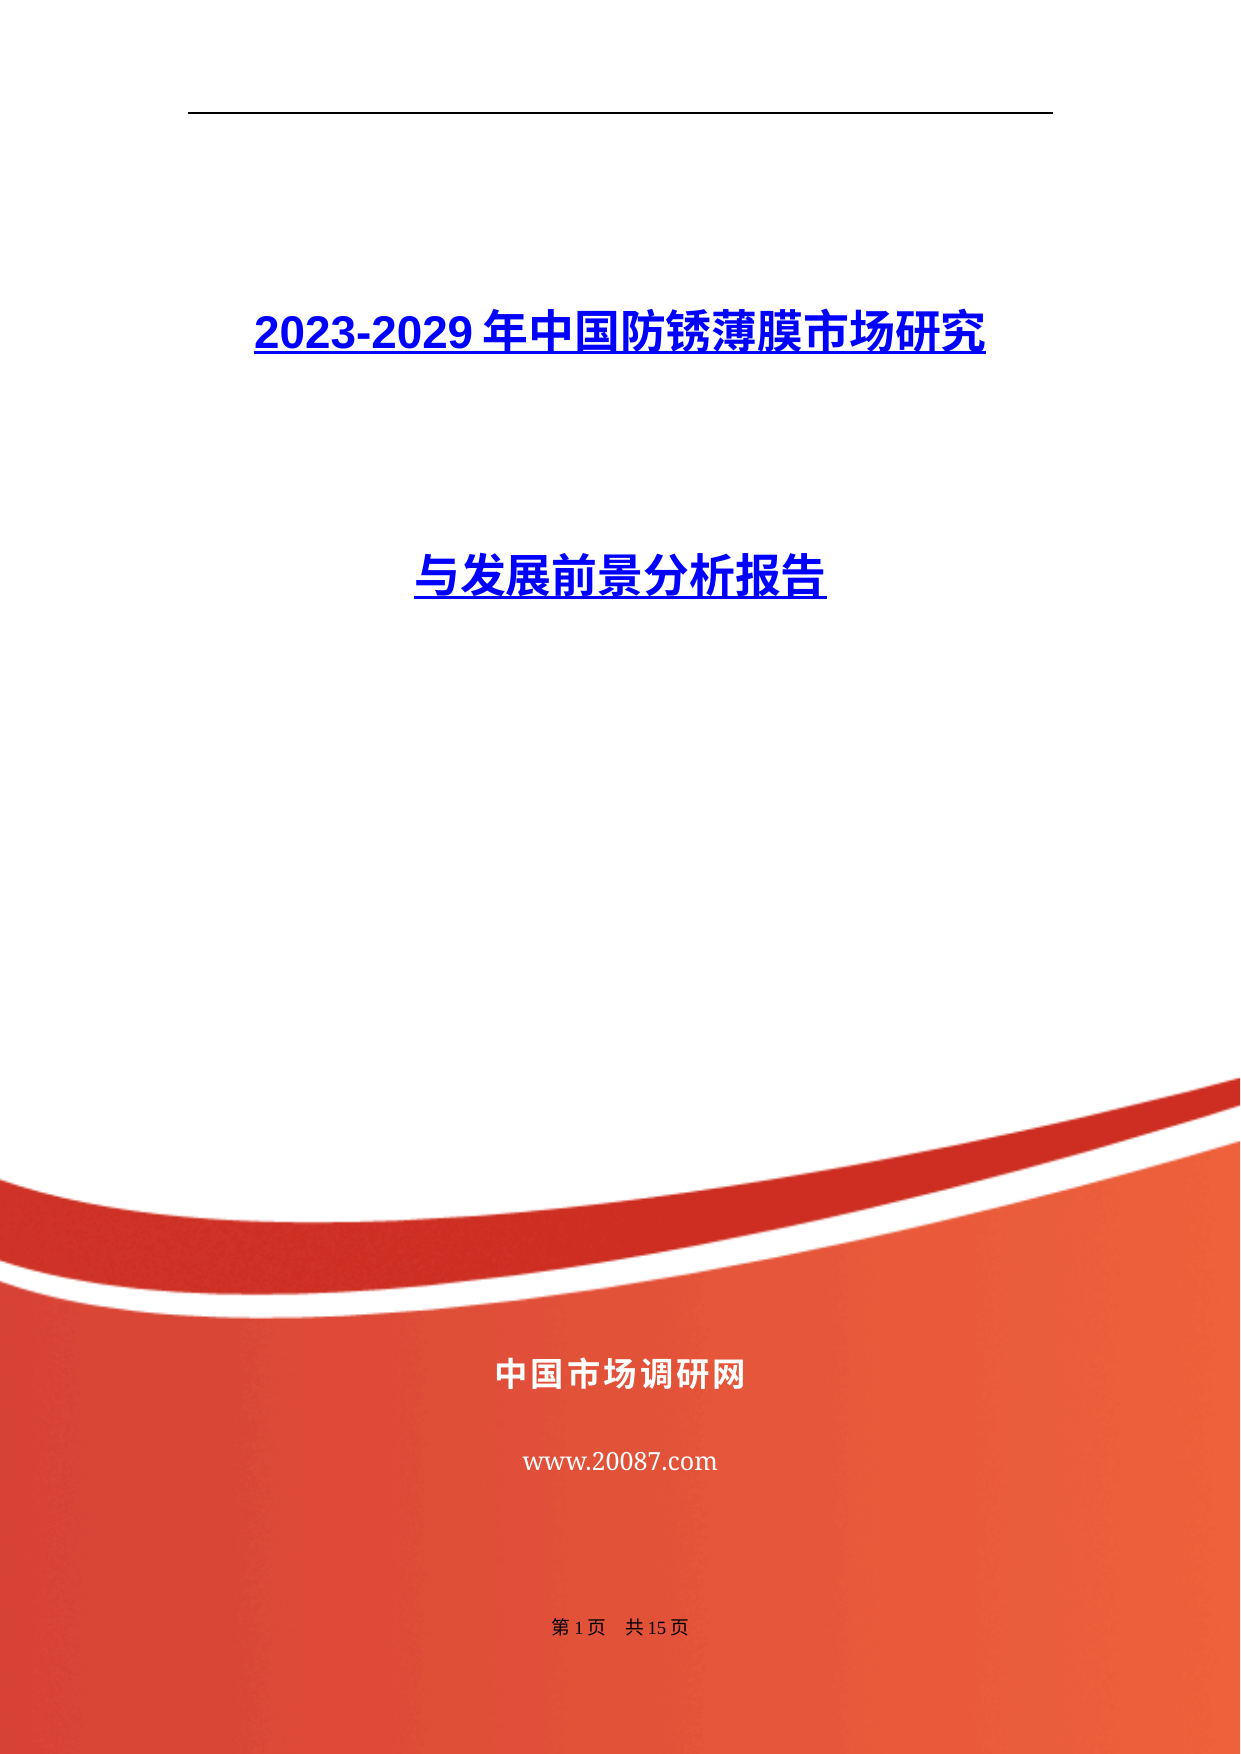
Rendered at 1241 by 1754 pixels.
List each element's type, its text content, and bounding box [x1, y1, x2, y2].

table_header 2023-2029年中国防锈薄膜市场研究与发展前景分析报告 [188, 207, 1053, 773]
picture [0, 1006, 1241, 1754]
text www.20087.com [187, 1428, 1053, 1493]
subtitle 中国市场调研网 [187, 1339, 1053, 1404]
